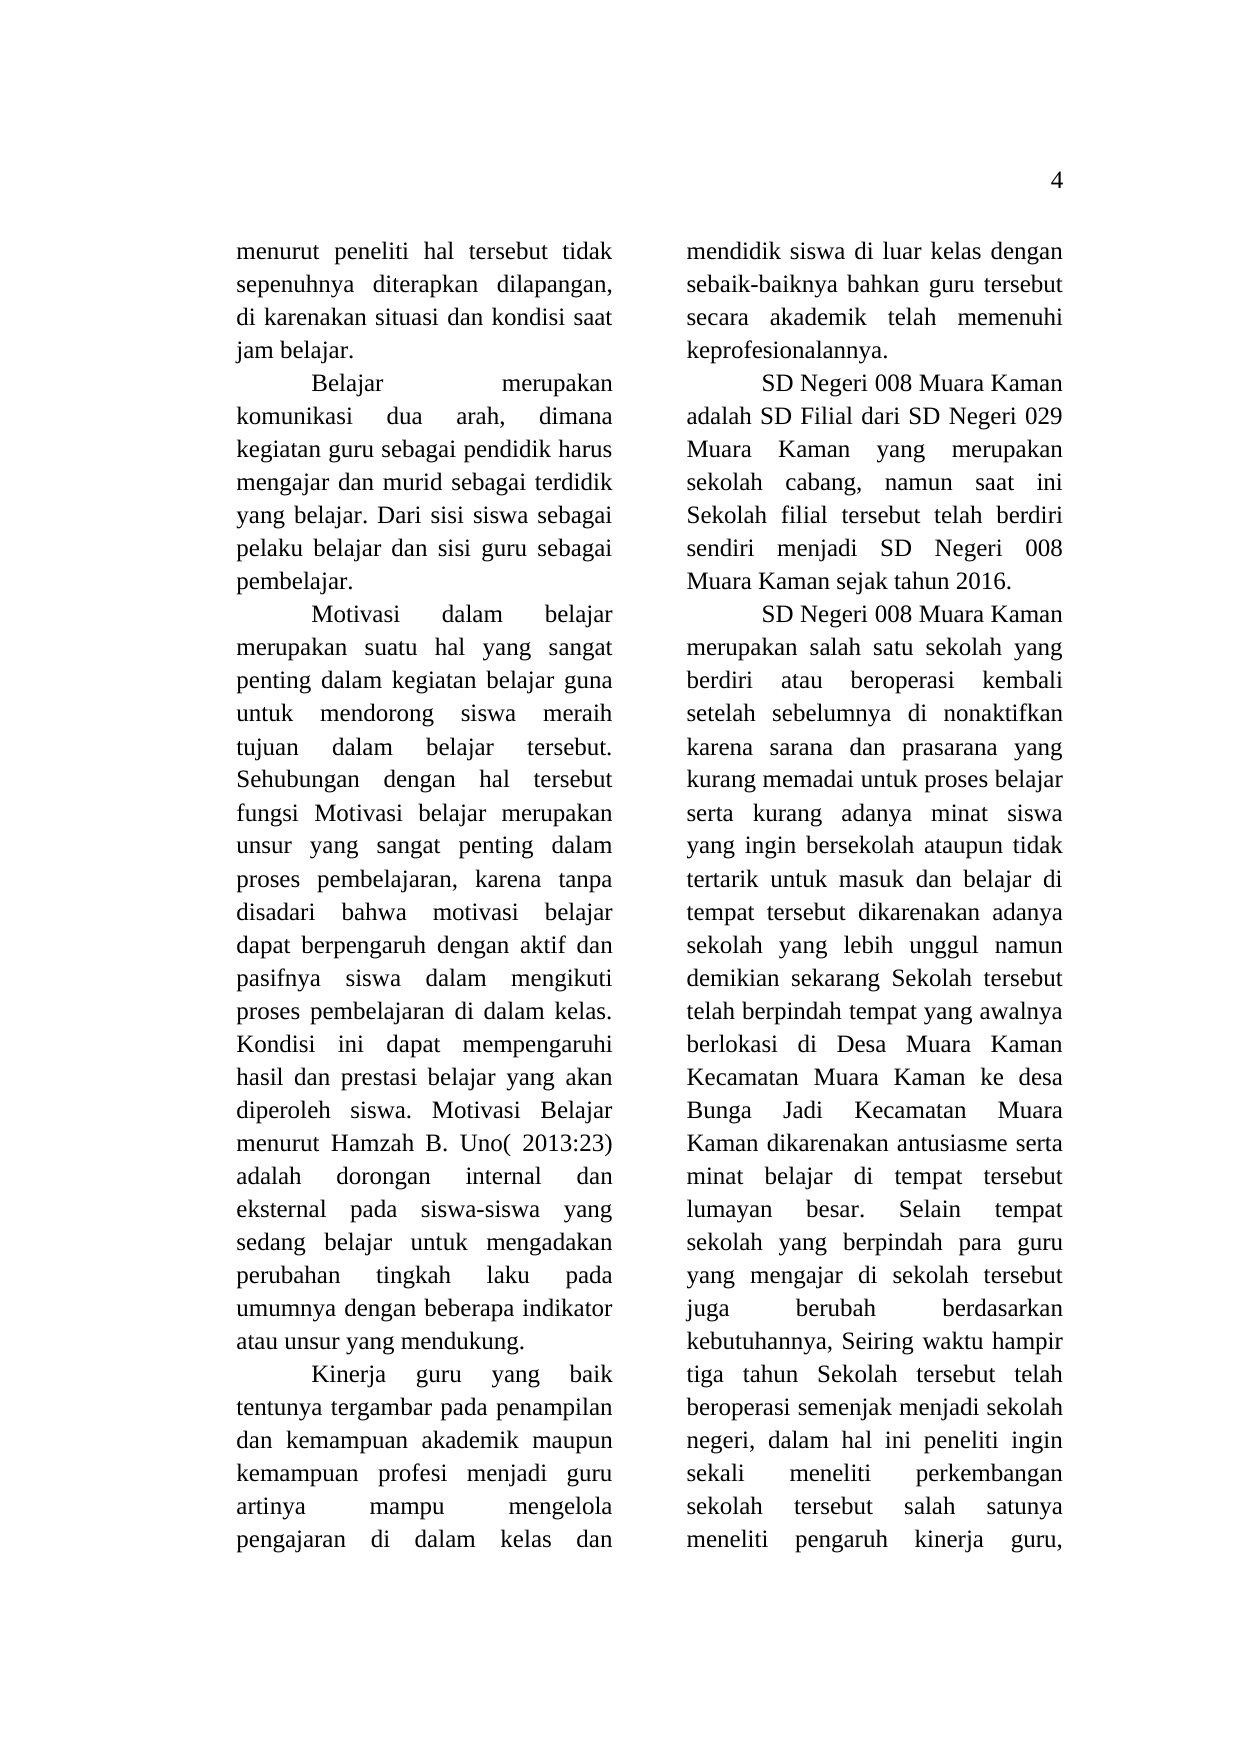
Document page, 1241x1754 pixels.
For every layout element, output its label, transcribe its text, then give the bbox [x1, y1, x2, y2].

text Kinerja guru yang baik tentunya tergambar pada penampilan dan kemampuan akademik maupun kemampuan profesi menjadi guru artinya mampu mengelola pengajaran di dalam kelas dan mendidik siswa di luar kelas dengan sebaik-baiknya bahkan guru tersebut secara akademik telah memenuhi keprofesionalannya. [686, 236, 1063, 364]
text Belajar merupakan komunikasi dua arah, dimana kegiatan guru sebagai pendidik harus mengajar dan murid sebagai terdidik yang belajar. Dari sisi siswa sebagai pelaku belajar dan sisi guru sebagai pembelajar. [236, 368, 613, 595]
text Motivasi dalam belajar merupakan suatu hal yang sangat penting dalam kegiatan belajar guna untuk mendorong siswa meraih tujuan dalam belajar tersebut. Sehubungan dengan hal tersebut fungsi Motivasi belajar merupakan unsur yang sangat penting dalam proses pembelajaran, karena tanpa disadari bahwa motivasi belajar dapat berpengaruh dengan aktif dan pasifnya siswa dalam mengikuti proses pembelajaran di dalam kelas. Kondisi ini dapat mempengaruhi hasil dan prestasi belajar yang akan diperoleh siswa. Motivasi Belajar menurut Hamzah B. Uno( 2013:23) adalah dorongan internal dan eksternal pada siswa-siswa yang sedang belajar untuk mengadakan perubahan tingkah laku pada umumnya dengan beberapa indikator atau unsur yang mendukung. [236, 599, 613, 1355]
text Kinerja guru yang baik tentunya tergambar pada penampilan dan kemampuan akademik maupun kemampuan profesi menjadi guru artinya mampu mengelola pengajaran di dalam kelas dan mendidik siswa di luar kelas dengan sebaik-baiknya bahkan guru tersebut secara akademik telah memenuhi keprofesionalannya. [236, 1359, 613, 1553]
text SD Negeri 008 Muara Kaman adalah SD Filial dari SD Negeri 029 Muara Kaman yang merupakan sekolah cabang, namun saat ini Sekolah filial tersebut telah berdiri sendiri menjadi SD Negeri 008 Muara Kaman sejak tahun 2016. [686, 368, 1063, 595]
